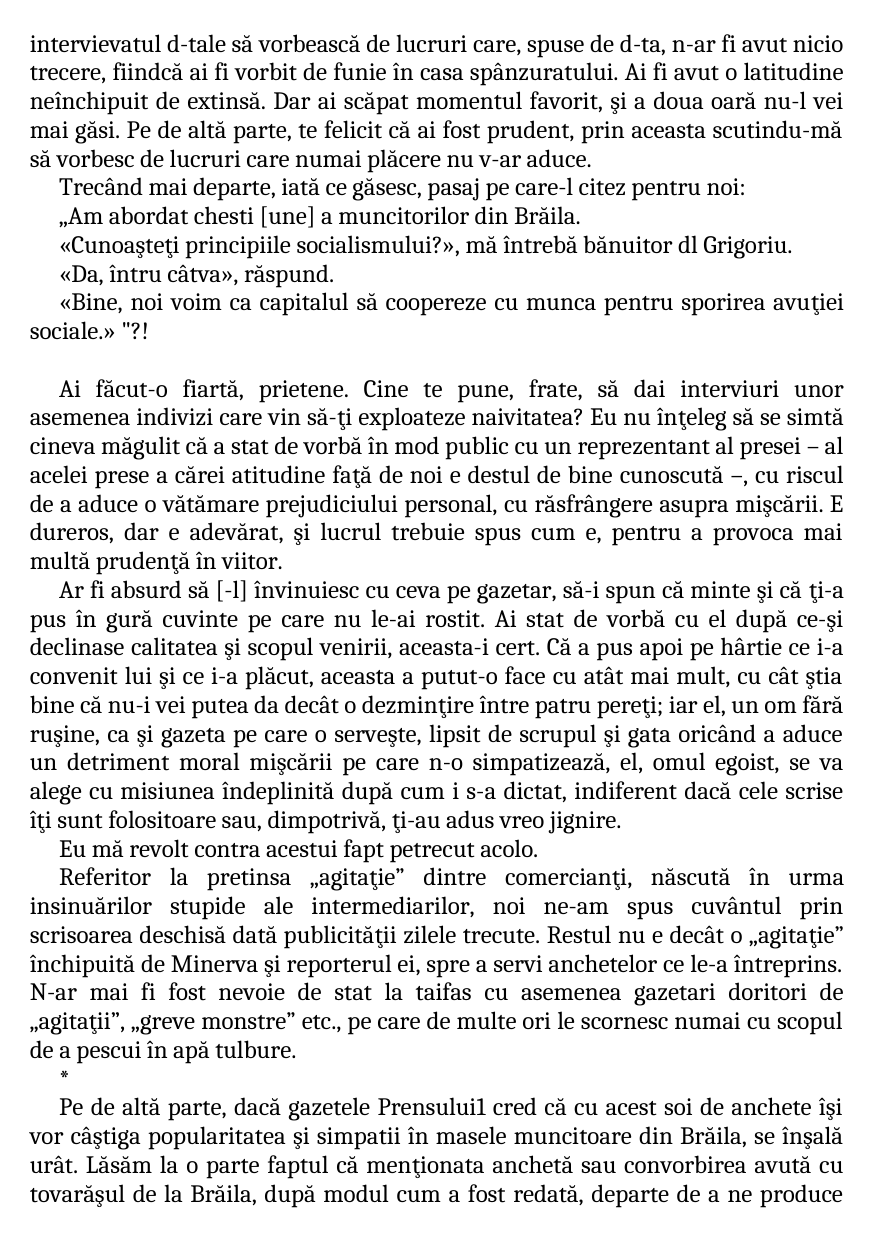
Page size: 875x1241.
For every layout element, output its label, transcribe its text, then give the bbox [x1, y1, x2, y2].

text «Bine, noi voim ca capitalul să coopereze cu munca pentru sporirea avuţiei sociale.» "?! [29, 288, 844, 346]
text „Am abordat chesti [une] a muncitorilor din Brăila. [29, 202, 844, 231]
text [29, 1093, 844, 1208]
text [29, 29, 844, 173]
text * [29, 1064, 844, 1093]
text «Da, întru câtva», răspund. [29, 259, 844, 288]
text Referitor la pretinsa „agitaţie” dintre comercianţi, născută în urma insinuărilor stupide ale intermediarilor, noi ne-am spus cuvântul prin scrisoarea deschisă dată publicităţii zilele trecute. Restul nu e decât o „agitaţie” închipuită de Minerva şi reporterul ei, spre a servi anchetelor ce le-a întreprins. N-ar mai fi fost nevoie de stat la taifas cu asemenea gazetari doritori de „agitaţii”, „greve monstre” etc., pe care de multe ori le scornesc numai cu scopul de a pescui în apă tulbure. [29, 863, 844, 1064]
text Ar fi absurd să [-l] învinuiesc cu ceva pe gazetar, să-i spun că minte şi că ţi-a pus în gură cuvinte pe care nu le-ai rostit. Ai stat de vorbă cu el după ce-şi declinase calitatea şi scopul venirii, aceasta-i cert. Că a pus apoi pe hârtie ce i-a convenit lui şi ce i-a plăcut, aceasta a putut-o face cu atât mai mult, cu cât ştia bine că nu-i vei putea da decât o dezminţire între patru pereţi; iar el, un om fără ruşine, ca şi gazeta pe care o serveşte, lipsit de scrupul şi gata oricând a aduce un detriment moral mişcării pe care n-o simpatizează, el, omul egoist, se va alege cu misiunea îndeplinită după cum i s-a dictat, indiferent dacă cele scrise îţi sunt folositoare sau, dimpotrivă, ţi-au adus vreo jignire. [29, 576, 844, 834]
text «Cunoaşteţi principiile socialismului?», mă întrebă bănuitor dl Grigoriu. [29, 231, 844, 259]
text Trecând mai departe, iată ce găsesc, pasaj pe care-l citez pentru noi: [29, 173, 844, 202]
text Eu mă revolt contra acestui fapt petrecut acolo. [29, 834, 844, 863]
text Ai făcut-o fiartă, prietene. Cine te pune, frate, să dai interviuri unor asemenea indivizi care vin să-ţi exploateze naivitatea? Eu nu înţeleg să se simtă cineva măgulit că a stat de vorbă în mod public cu un reprezentant al presei – al acelei prese a cărei atitudine faţă de noi e destul de bine cunoscută –, cu riscul de a aduce o vătămare prejudiciului personal, cu răsfrângere asupra mişcării. E dureros, dar e adevărat, şi lucrul trebuie spus cum e, pentru a provoca mai multă prudenţă în viitor. [29, 374, 844, 576]
